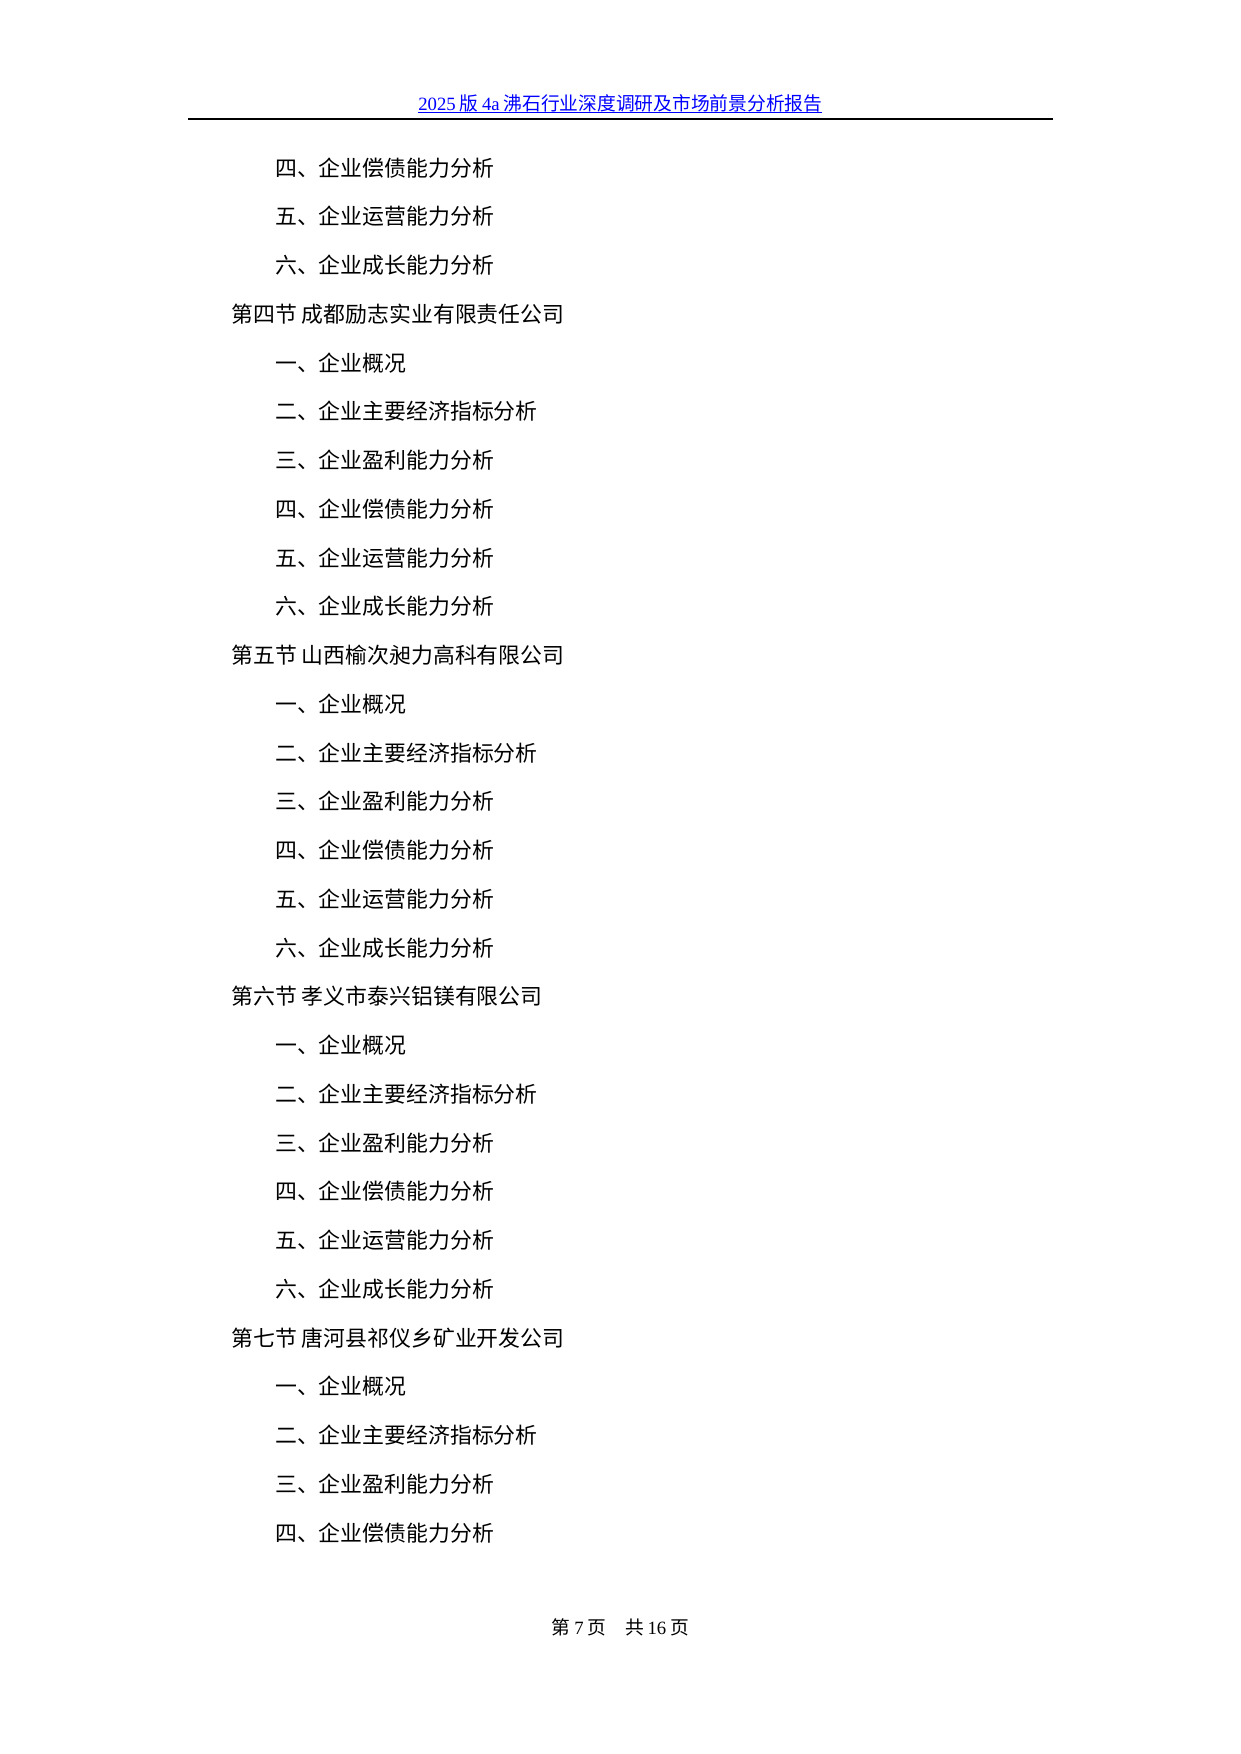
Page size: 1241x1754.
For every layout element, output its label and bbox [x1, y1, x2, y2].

text [187, 150, 1053, 1548]
